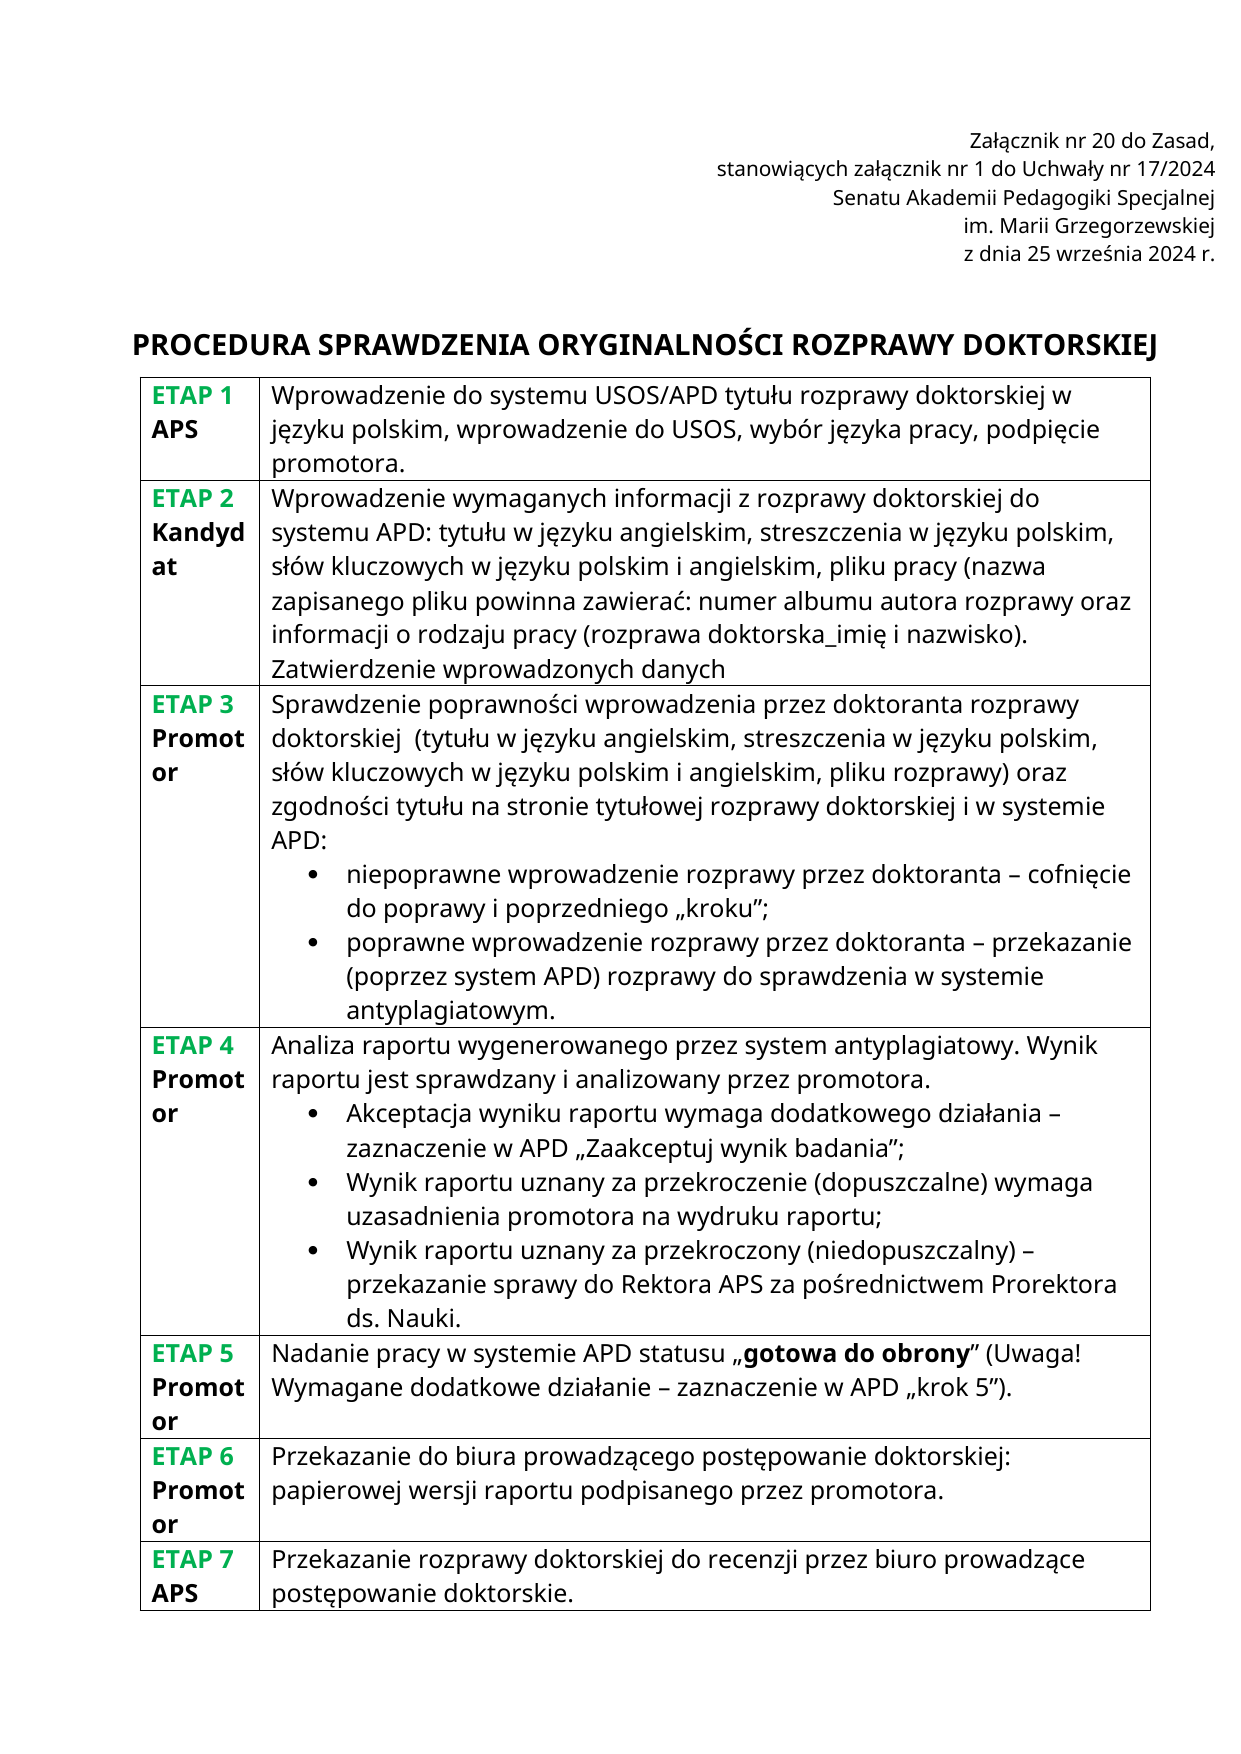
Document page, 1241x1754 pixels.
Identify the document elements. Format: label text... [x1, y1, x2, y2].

text im. Marii Grzegorzewskiej [75, 211, 1215, 239]
table_cell ETAP 5 Promotor [141, 1336, 259, 1438]
table_cell ETAP 7 APS [141, 1542, 259, 1610]
table_cell Nadanie pracy w systemie APD statusu „gotowa do obrony” (Uwaga! Wymagane dodatkowe działanie – zaznaczenie w APD „krok 5”). [260, 1336, 1150, 1438]
table_cell ETAP 6 Promotor [141, 1439, 259, 1541]
table_header Wprowadzenie do systemu USOS/APD tytułu rozprawy doktorskiej w języku polskim, wprowadzenie do USOS, wybór języka pracy, podpięcie promotora. [260, 378, 1150, 480]
table_header ETAP 1 APS [141, 378, 259, 480]
table_cell Przekazanie rozprawy doktorskiej do recenzji przez biuro prowadzące postępowanie doktorskie. [260, 1542, 1150, 1610]
table_cell Sprawdzenie poprawności wprowadzenia przez doktoranta rozprawy doktorskiej (tytułu w języku angielskim, streszczenia w języku polskim, słów kluczowych w języku polskim i angielskim, pliku rozprawy) oraz zgodności tytułu na stronie tytułowej rozprawy doktorskiej i w systemie APD: niepoprawne wprowadzenie rozprawy przez doktoranta – cofnięcie do poprawy i poprzedniego „kroku”; poprawne wprowadzenie rozprawy przez doktoranta – przekazanie (poprzez system APD) rozprawy do sprawdzenia w systemie antyplagiatowym. [260, 686, 1150, 1027]
table_cell ETAP 2 Kandydat [141, 481, 259, 685]
table_cell Analiza raportu wygenerowanego przez system antyplagiatowy. Wynik raportu jest sprawdzany i analizowany przez promotora. Akceptacja wyniku raportu wymaga dodatkowego działania – zaznaczenie w APD „Zaakceptuj wynik badania”; Wynik raportu uznany za przekroczenie (dopuszczalne) wymaga uzasadnienia promotora na wydruku raportu; Wynik raportu uznany za przekroczony (niedopuszczalny) – przekazanie sprawy do Rektora APS za pośrednictwem Prorektora ds. Nauki. [260, 1028, 1150, 1334]
text z dnia 25 września 2024 r. [75, 239, 1215, 268]
text Załącznik nr 20 do Zasad, [75, 126, 1215, 154]
table_cell ETAP 3 Promotor [141, 686, 259, 1027]
text stanowiących załącznik nr 1 do Uchwały nr 17/2024 [75, 154, 1215, 183]
table_cell Przekazanie do biura prowadzącego postępowanie doktorskiej: papierowej wersji raportu podpisanego przez promotora. [260, 1439, 1150, 1541]
table_cell Wprowadzenie wymaganych informacji z rozprawy doktorskiej do systemu APD: tytułu w języku angielskim, streszczenia w języku polskim, słów kluczowych w języku polskim i angielskim, pliku pracy (nazwa zapisanego pliku powinna zawierać: numer albumu autora rozprawy oraz informacji o rodzaju pracy (rozprawa doktorska_imię i nazwisko). Zatwierdzenie wprowadzonych danych [260, 481, 1150, 685]
text PROCEDURA SPRAWDZENIA ORYGINALNOŚCI ROZPRAWY DOKTORSKIEJ [75, 324, 1215, 364]
table_cell ETAP 4 Promotor [141, 1028, 259, 1334]
text Senatu Akademii Pedagogiki Specjalnej [75, 183, 1215, 211]
